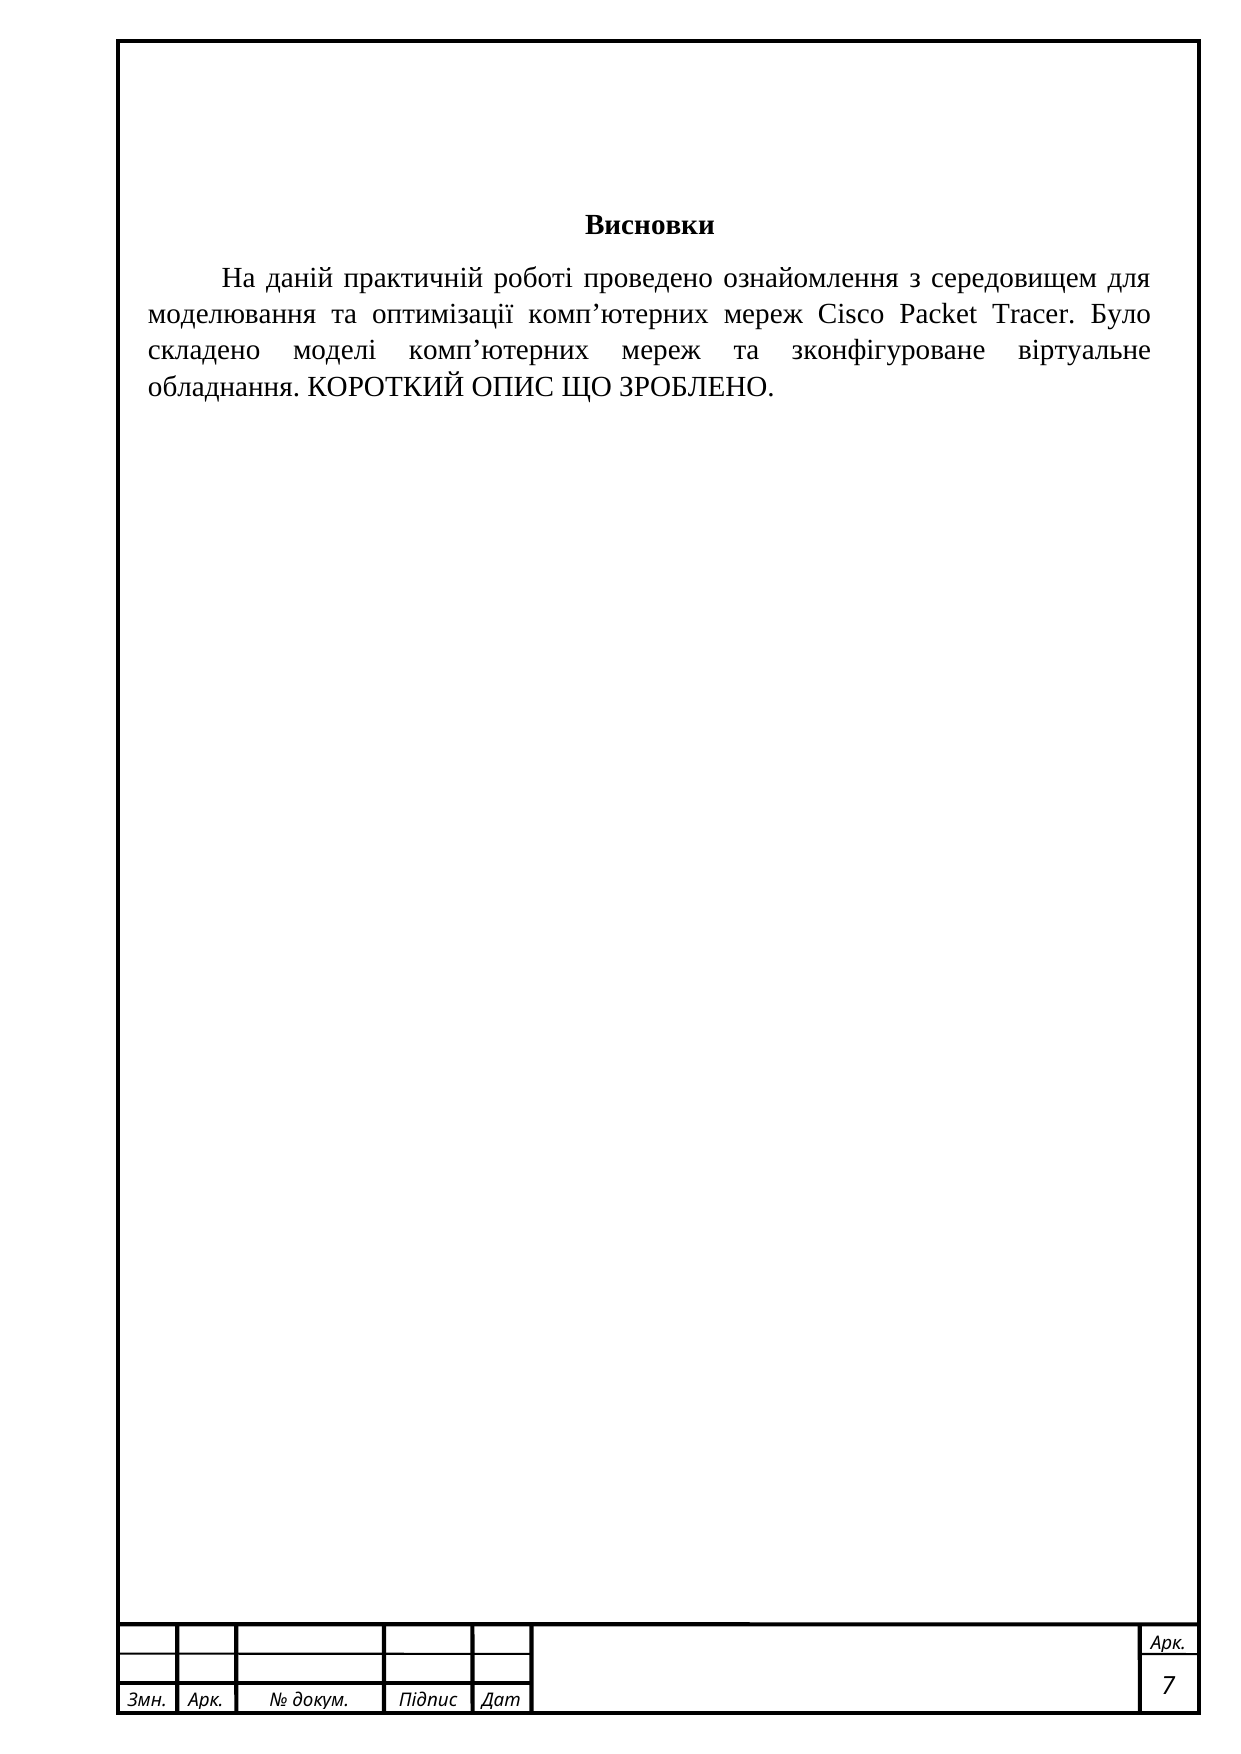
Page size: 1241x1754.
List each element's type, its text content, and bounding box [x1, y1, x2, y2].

text Висновки [148, 207, 1152, 241]
text На даній практичній роботі проведено ознайомлення з середовищем для моделювання та оптимізації комп’ютерних мереж Cisco Packet Tracer. Було складено моделі комп’ютерних мереж та зконфігуроване віртуальне обладнання. КОРОТКИЙ ОПИС ЩО ЗРОБЛЕНО. [148, 260, 1152, 402]
